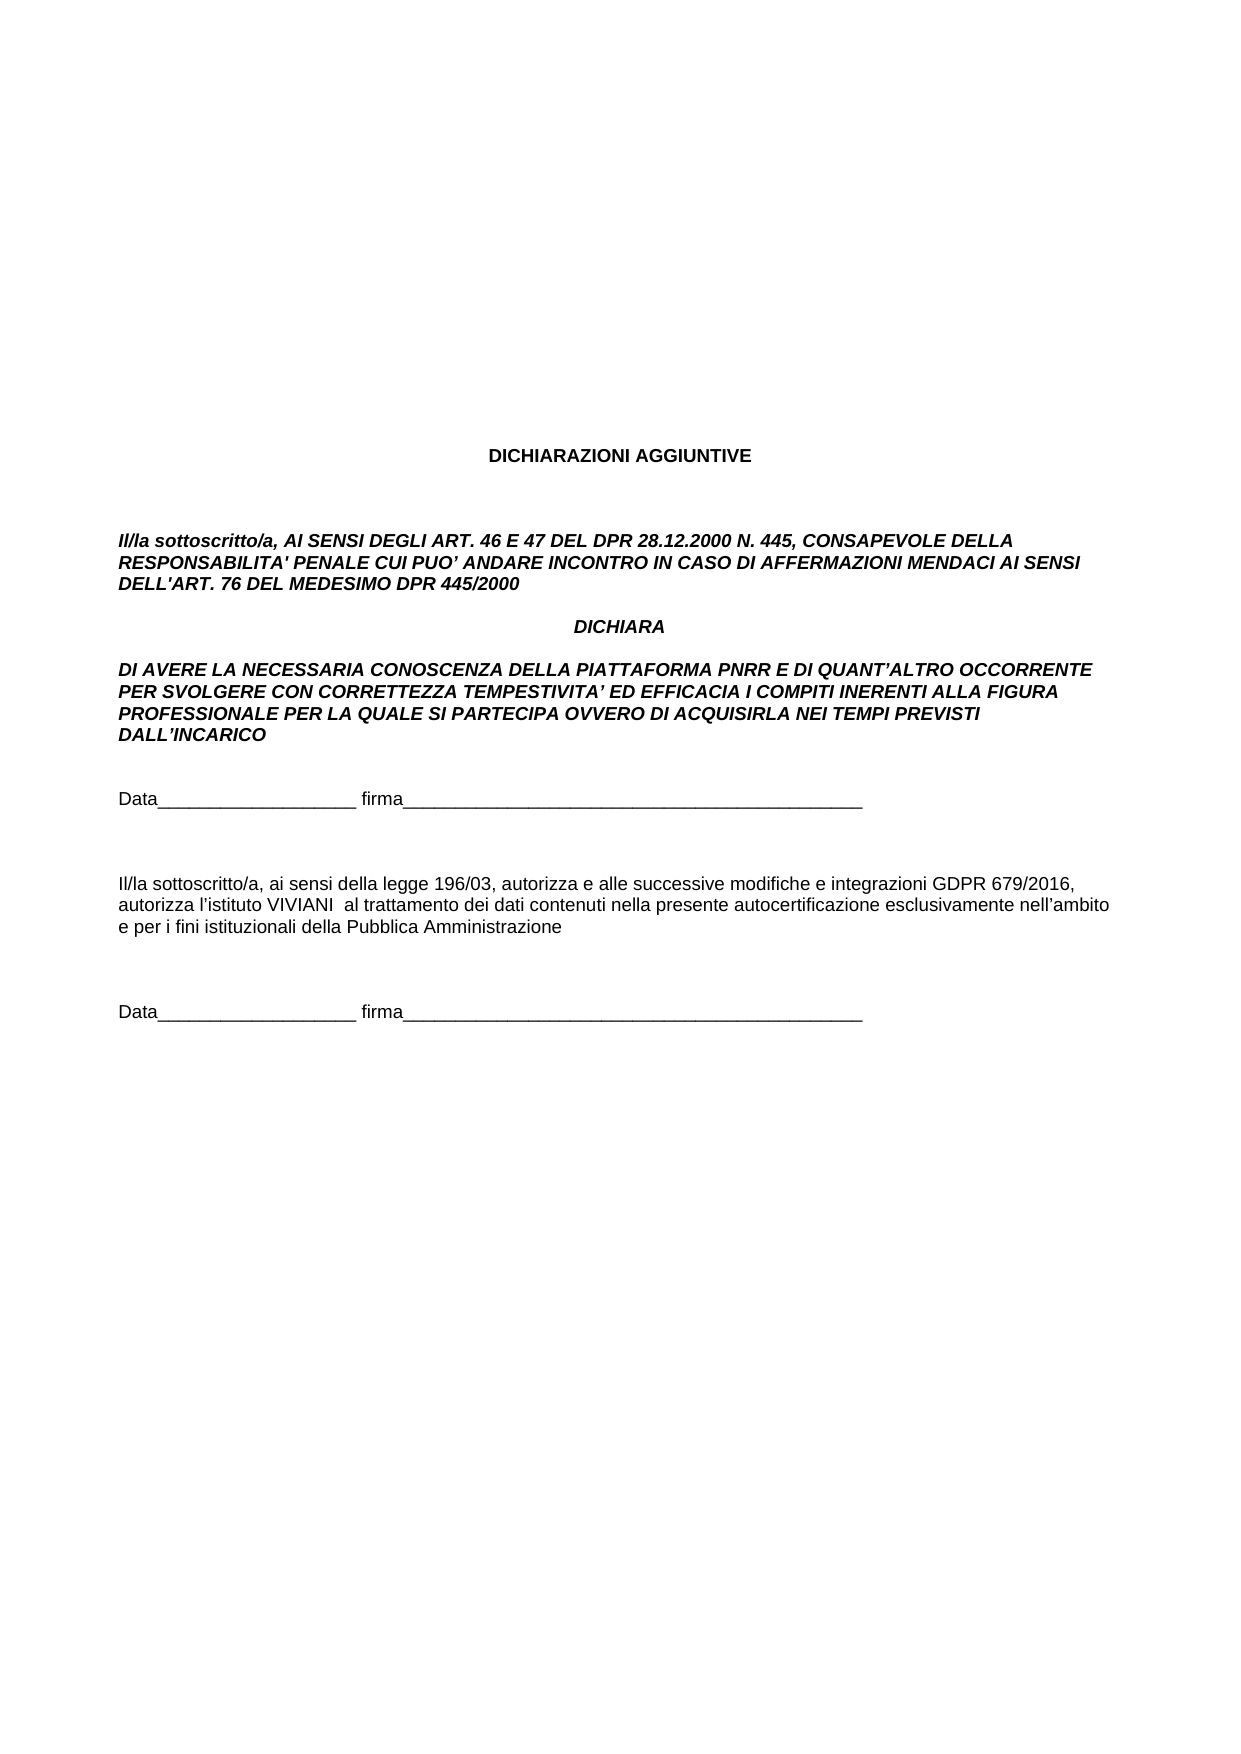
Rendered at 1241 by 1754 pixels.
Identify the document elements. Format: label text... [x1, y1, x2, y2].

text Il/la sottoscritto/a, AI SENSI DEGLI ART. 46 E 47 DEL DPR 28.12.2000 N. 445, CONSAPEVOLE DELLA [118, 530, 1122, 551]
text DICHIARAZIONI AGGIUNTIVE [118, 444, 1122, 466]
text DICHIARA [118, 616, 1122, 638]
text Il/la sottoscritto/a, ai sensi della legge 196/03, autorizza e alle successive modifiche e integrazioni GDPR 679/2016, autorizza l’istituto VIVIANI al trattamento dei dati contenuti nella presente autocertificazione esclusivamente nell’ambito e per i fini istituzionali della Pubblica Amministrazione [118, 873, 1122, 937]
text Data___________________ firma____________________________________________ [118, 788, 1122, 809]
text Data___________________ firma____________________________________________ [118, 1001, 1122, 1022]
text DI AVERE LA NECESSARIA CONOSCENZA DELLA PIATTAFORMA PNRR E DI QUANT’ALTRO OCCORRENTE PER SVOLGERE CON CORRETTEZZA TEMPESTIVITA’ ED EFFICACIA I COMPITI INERENTI ALLA FIGURA PROFESSIONALE PER LA QUALE SI PARTECIPA OVVERO DI ACQUISIRLA NEI TEMPI PREVISTI DALL’INCARICO [118, 659, 1122, 746]
text DELL'ART. 76 DEL MEDESIMO DPR 445/2000 [118, 573, 1122, 594]
text RESPONSABILITA' PENALE CUI PUO’ ANDARE INCONTRO IN CASO DI AFFERMAZIONI MENDACI AI SENSI [118, 551, 1122, 573]
